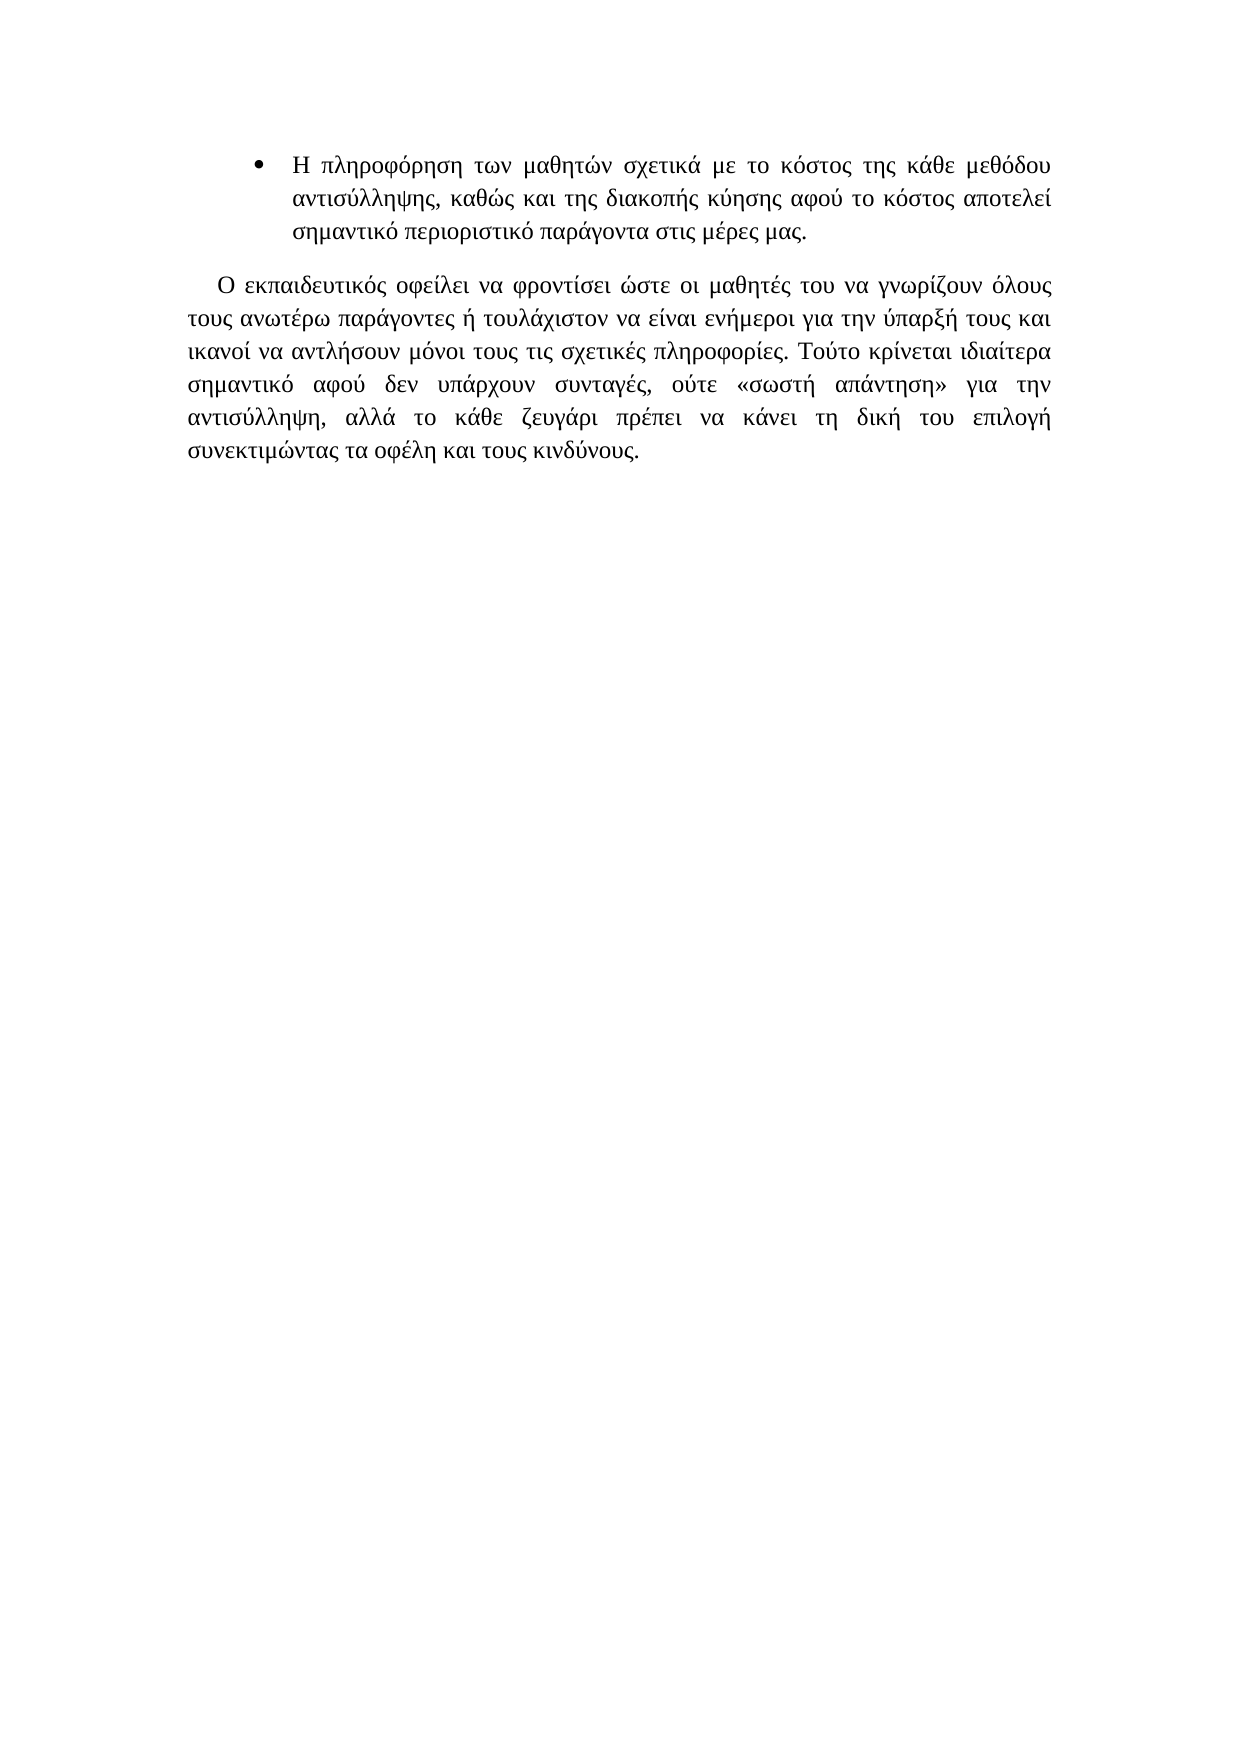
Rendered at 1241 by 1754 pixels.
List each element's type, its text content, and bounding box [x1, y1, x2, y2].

text Ο εκπαιδευτικός οφείλει να φροντίσει ώστε οι μαθητές του να γνωρίζουν όλους τους ανωτέρω παράγοντες ή τουλάχιστον να είναι ενήμεροι για την ύπαρξή τους και ικανοί να αντλήσουν μόνοι τους τις σχετικές πληροφορίες. Τούτο κρίνεται ιδιαίτερα σημαντικό αφού δεν υπάρχουν συνταγές, ούτε «σωστή απάντηση» για την αντισύλληψη, αλλά το κάθε ζευγάρι πρέπει να κάνει τη δική του επιλογή συνεκτιμώντας τα οφέλη και τους κινδύνους. [187, 270, 1053, 464]
list Η πληροφόρηση των μαθητών σχετικά με το κόστος της κάθε μεθόδου αντισύλληψης, καθώς και της διακοπής κύησης αφού το κόστος αποτελεί σημαντικό περιοριστικό παράγοντα στις μέρες μας. [254, 150, 1053, 245]
